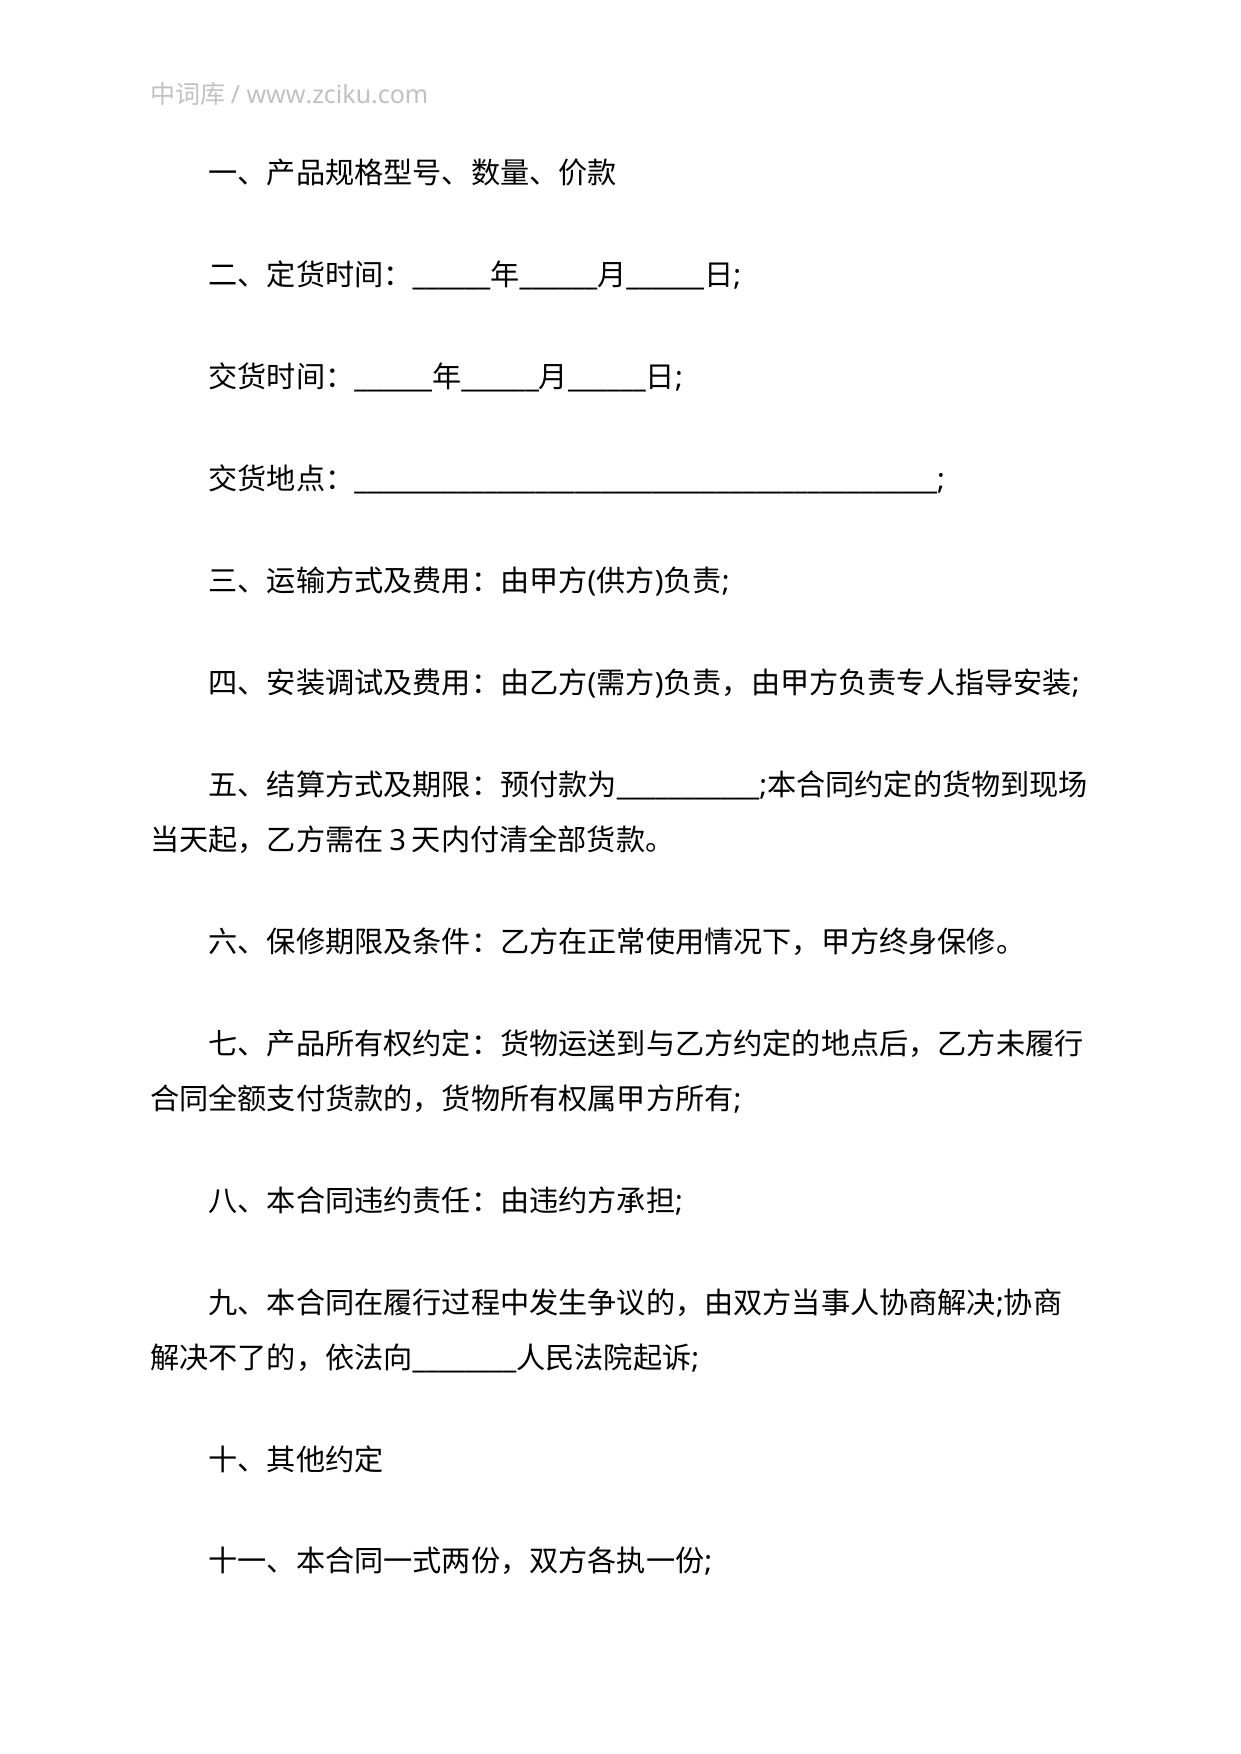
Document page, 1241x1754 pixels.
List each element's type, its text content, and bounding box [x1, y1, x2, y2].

text 交货地点：_____________________________________________; [150, 456, 1090, 498]
text 十一、本合同一式两份，双方各执一份; [150, 1538, 1090, 1580]
text 一、产品规格型号、数量、价款 [150, 150, 1090, 192]
text 交货时间：______年______月______日; [150, 354, 1090, 396]
text 三、运输方式及费用：由甲方(供方)负责; [150, 558, 1090, 600]
text 二、定货时间：______年______月______日; [150, 252, 1090, 294]
text 十、其他约定 [150, 1436, 1090, 1478]
text 八、本合同违约责任：由违约方承担; [150, 1177, 1090, 1220]
text 九、本合同在履行过程中发生争议的，由双方当事人协商解决;协商解决不了的，依法向________人民法院起诉; [150, 1279, 1090, 1377]
text 六、保修期限及条件：乙方在正常使用情况下，甲方终身保修。 [150, 919, 1090, 961]
text 五、结算方式及期限：预付款为___________;本合同约定的货物到现场当天起，乙方需在3天内付清全部货款。 [150, 762, 1090, 859]
text 七、产品所有权约定：货物运送到与乙方约定的地点后，乙方未履行合同全额支付货款的，货物所有权属甲方所有; [150, 1020, 1090, 1118]
text 四、安装调试及费用：由乙方(需方)负责，由甲方负责专人指导安装; [150, 660, 1090, 702]
